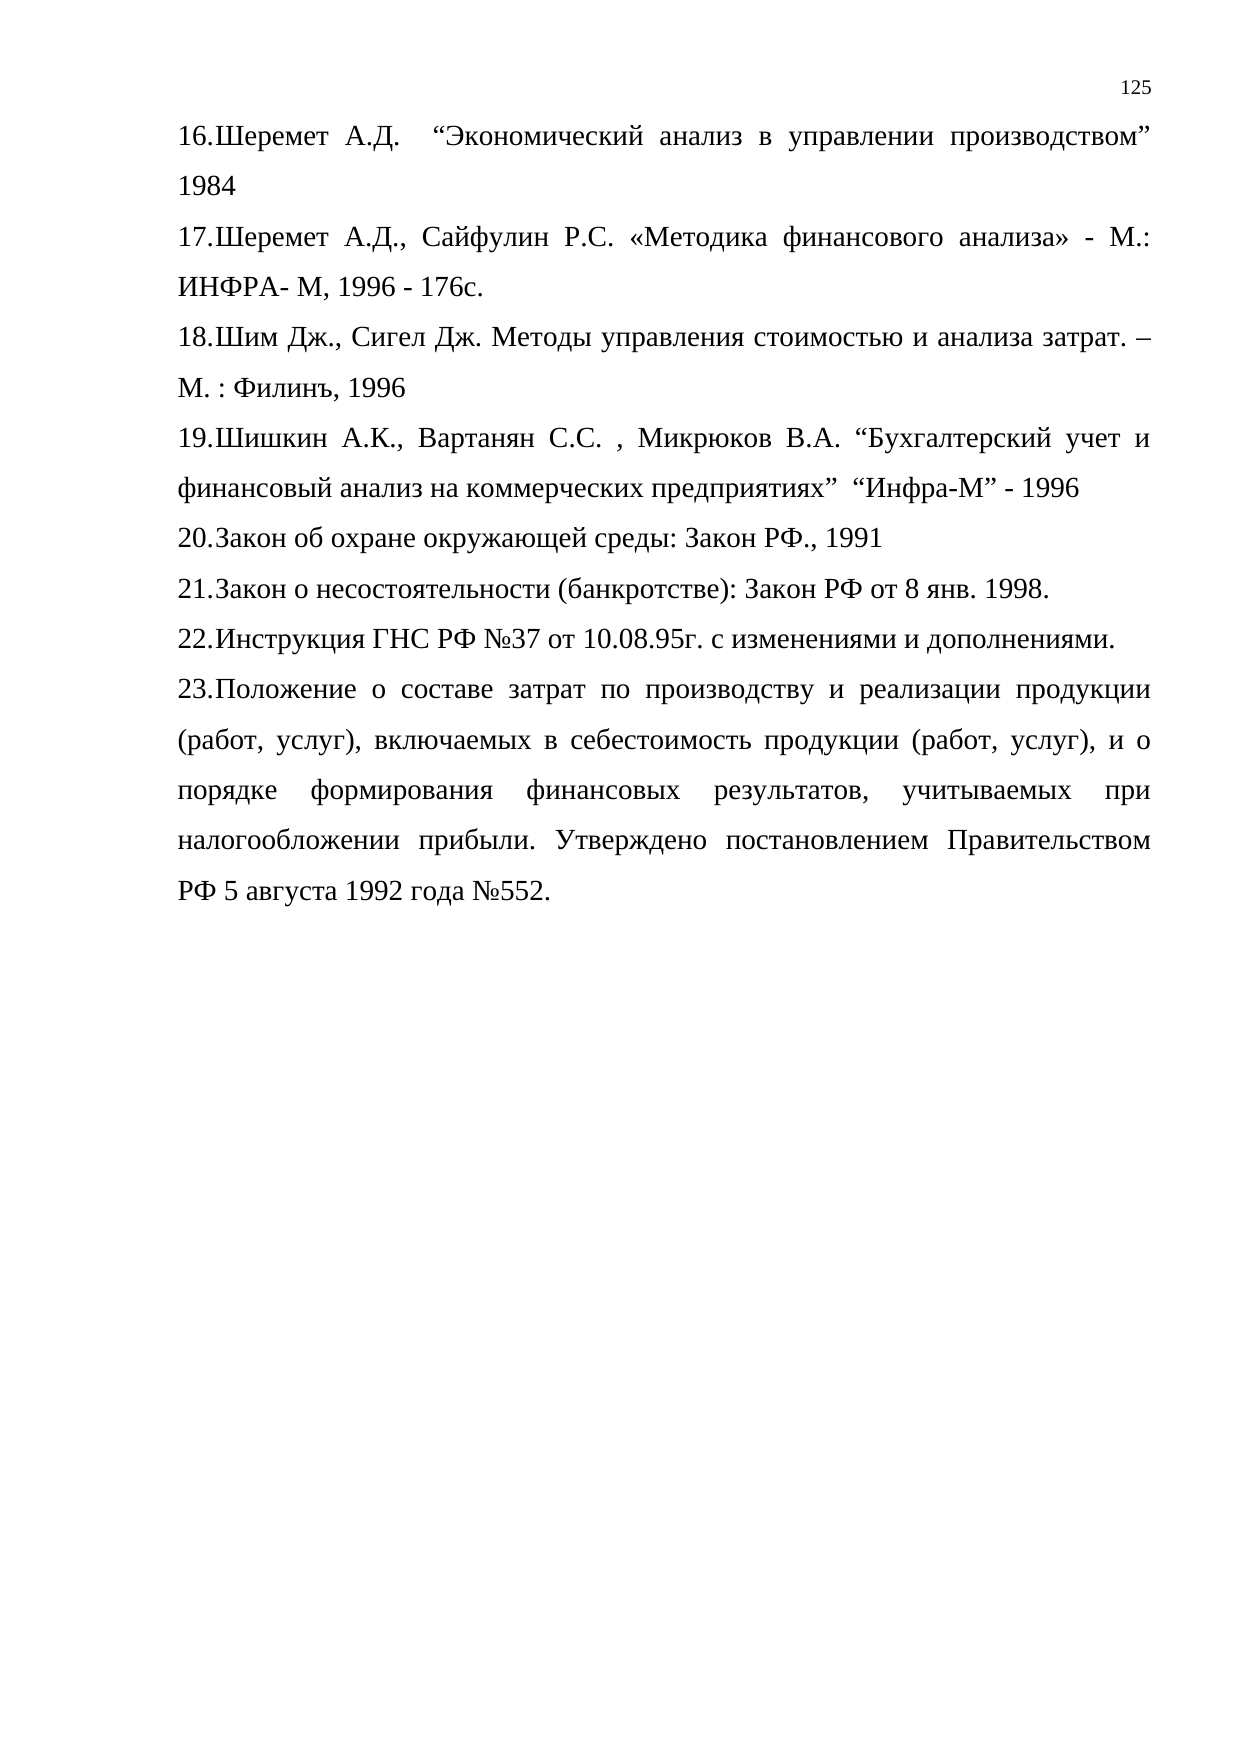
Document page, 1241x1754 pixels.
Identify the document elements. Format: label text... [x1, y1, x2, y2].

list Шеремет А.Д., Сайфулин Р.С. «Методика финансового анализа» - М.: ИНФРА- М, 1996 - 176с. [177, 219, 1152, 303]
list Закон об охране окружающей среды: Закон РФ., 1991 [177, 521, 1152, 554]
list Шишкин А.К., Вартанян С.С. , Микрюков В.А. “Бухгалтерский учет и финансовый анализ на коммерческих предприятиях” “Инфра-М” - 1996 [177, 420, 1152, 504]
list Закон о несостоятельности (банкротстве): Закон РФ от 8 янв. 1998. [177, 571, 1152, 604]
list Шеремет А.Д. “Экономический анализ в управлении производством” 1984 [177, 118, 1152, 202]
list Инструкция ГНС РФ №37 от 10.08.95г. с изменениями и дополнениями. [177, 621, 1152, 655]
list Положение о составе затрат по производству и реализации продукции (работ, услуг), включаемых в себестоимость продукции (работ, услуг), и о порядке формирования финансовых результатов, учитываемых при налогообложении прибыли. Утверждено постановлением Правительством РФ 5 августа 1992 года №552. [177, 672, 1152, 906]
list Шим Дж., Сигел Дж. Методы управления стоимостью и анализа затрат. – М. : Филинъ, 1996 [177, 319, 1152, 403]
